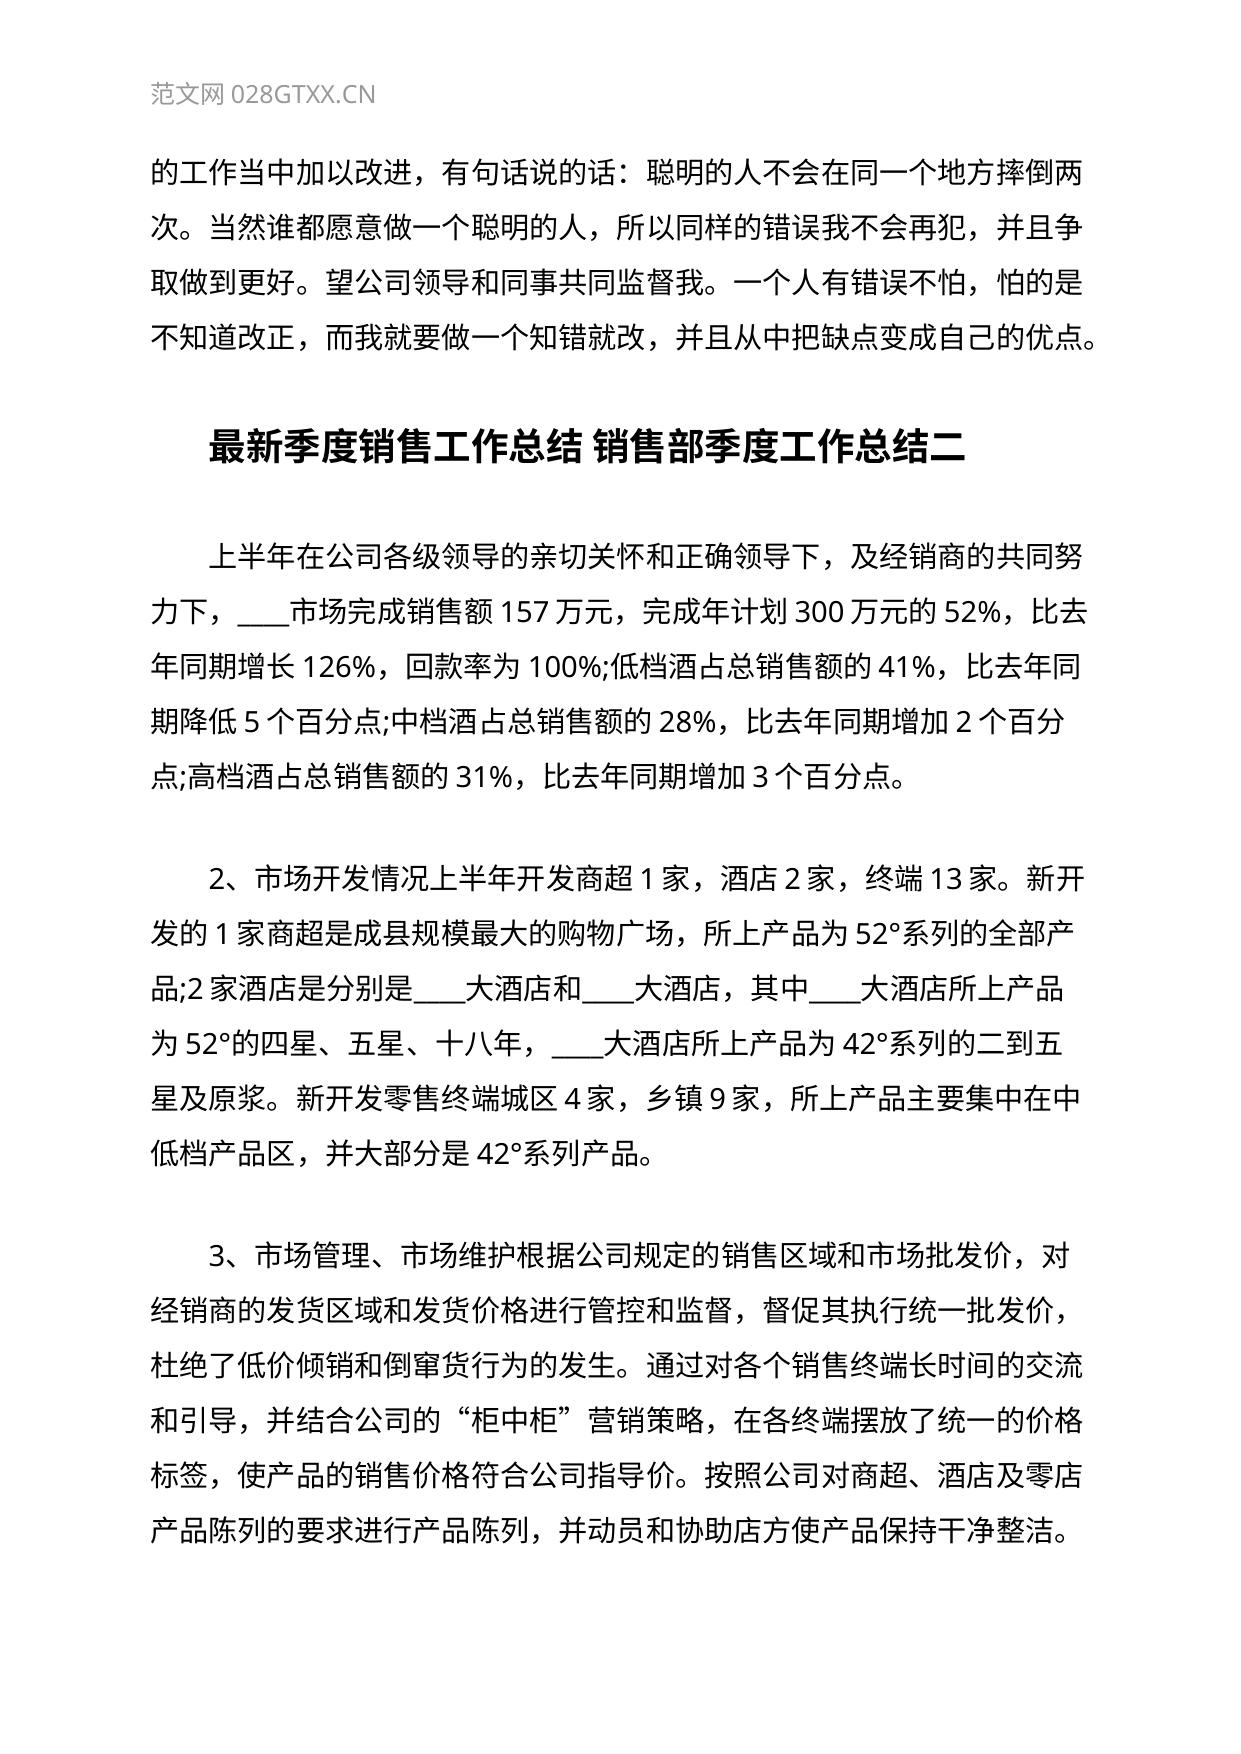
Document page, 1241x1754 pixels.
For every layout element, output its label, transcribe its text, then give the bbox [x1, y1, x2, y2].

text 上半年在公司各级领导的亲切关怀和正确领导下，及经销商的共同努力下，____市场完成销售额157万元，完成年计划300万元的52%，比去年同期增长126%，回款率为100%;低档酒占总销售额的41%，比去年同期降低5个百分点;中档酒占总销售额的28%，比去年同期增加2个百分点;高档酒占总销售额的31%，比去年同期增加3个百分点。 [150, 534, 1090, 796]
text 2、市场开发情况上半年开发商超1家，酒店2家，终端13家。新开发的1家商超是成县规模最大的购物广场，所上产品为52°系列的全部产品;2家酒店是分别是____大酒店和____大酒店，其中____大酒店所上产品为52°的四星、五星、十八年，____大酒店所上产品为42°系列的二到五星及原浆。新开发零售终端城区4家，乡镇9家，所上产品主要集中在中低档产品区，并大部分是42°系列产品。 [150, 856, 1090, 1173]
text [150, 1233, 1090, 1549]
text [150, 150, 1090, 357]
text 最新季度销售工作总结 销售部季度工作总结二 [150, 416, 1090, 471]
